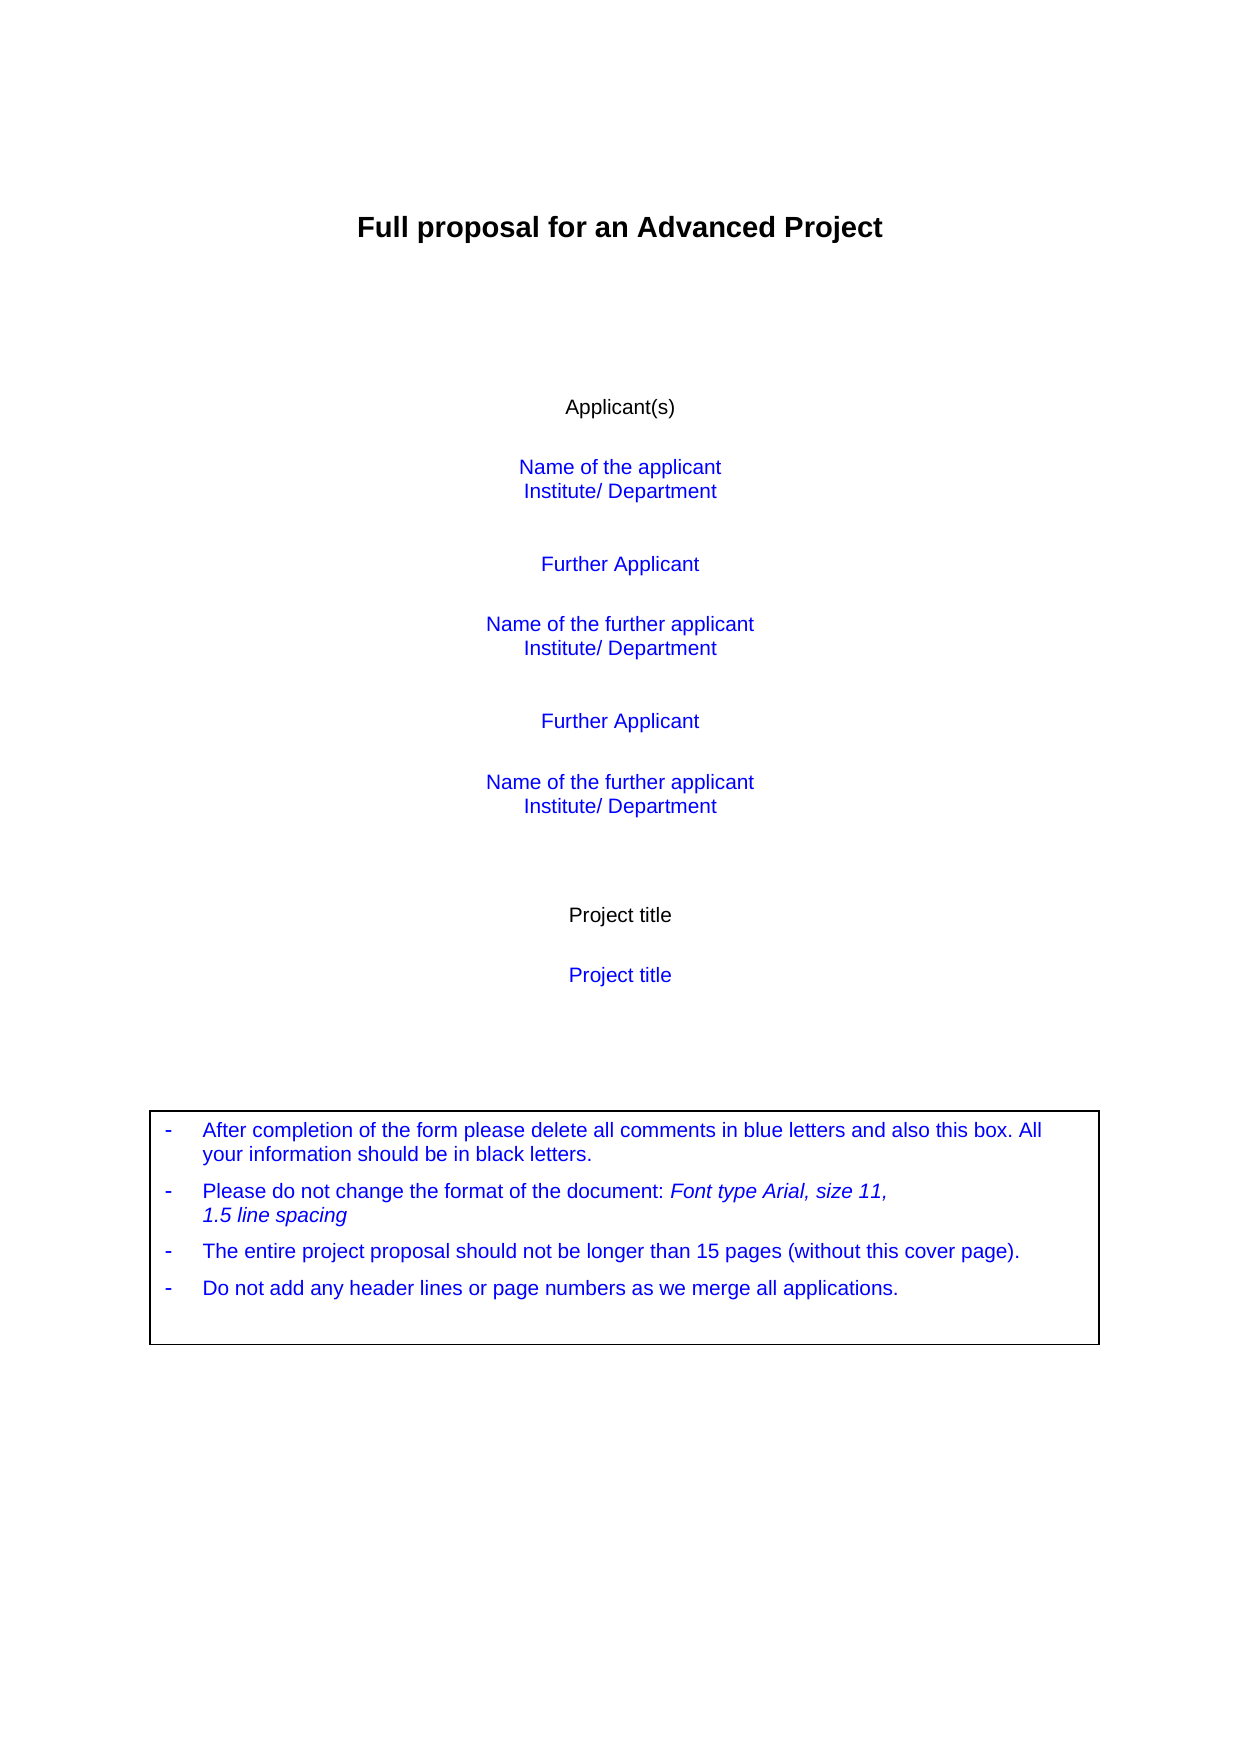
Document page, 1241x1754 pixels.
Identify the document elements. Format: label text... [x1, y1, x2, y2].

text Name of the applicant [148, 455, 1093, 479]
text Further Applicant [148, 709, 1093, 733]
text Institute/ Department [148, 479, 1093, 503]
text Applicant(s) [148, 394, 1093, 418]
text Further Applicant [148, 552, 1093, 576]
text Institute/ Department [148, 793, 1093, 817]
text Project title [148, 903, 1093, 927]
text Full proposal for an Advanced Project [148, 210, 1093, 244]
text Project title [148, 963, 1093, 987]
text Name of the further applicant [148, 769, 1093, 793]
text Name of the further applicant [148, 612, 1093, 636]
text Institute/ Department [148, 636, 1093, 660]
